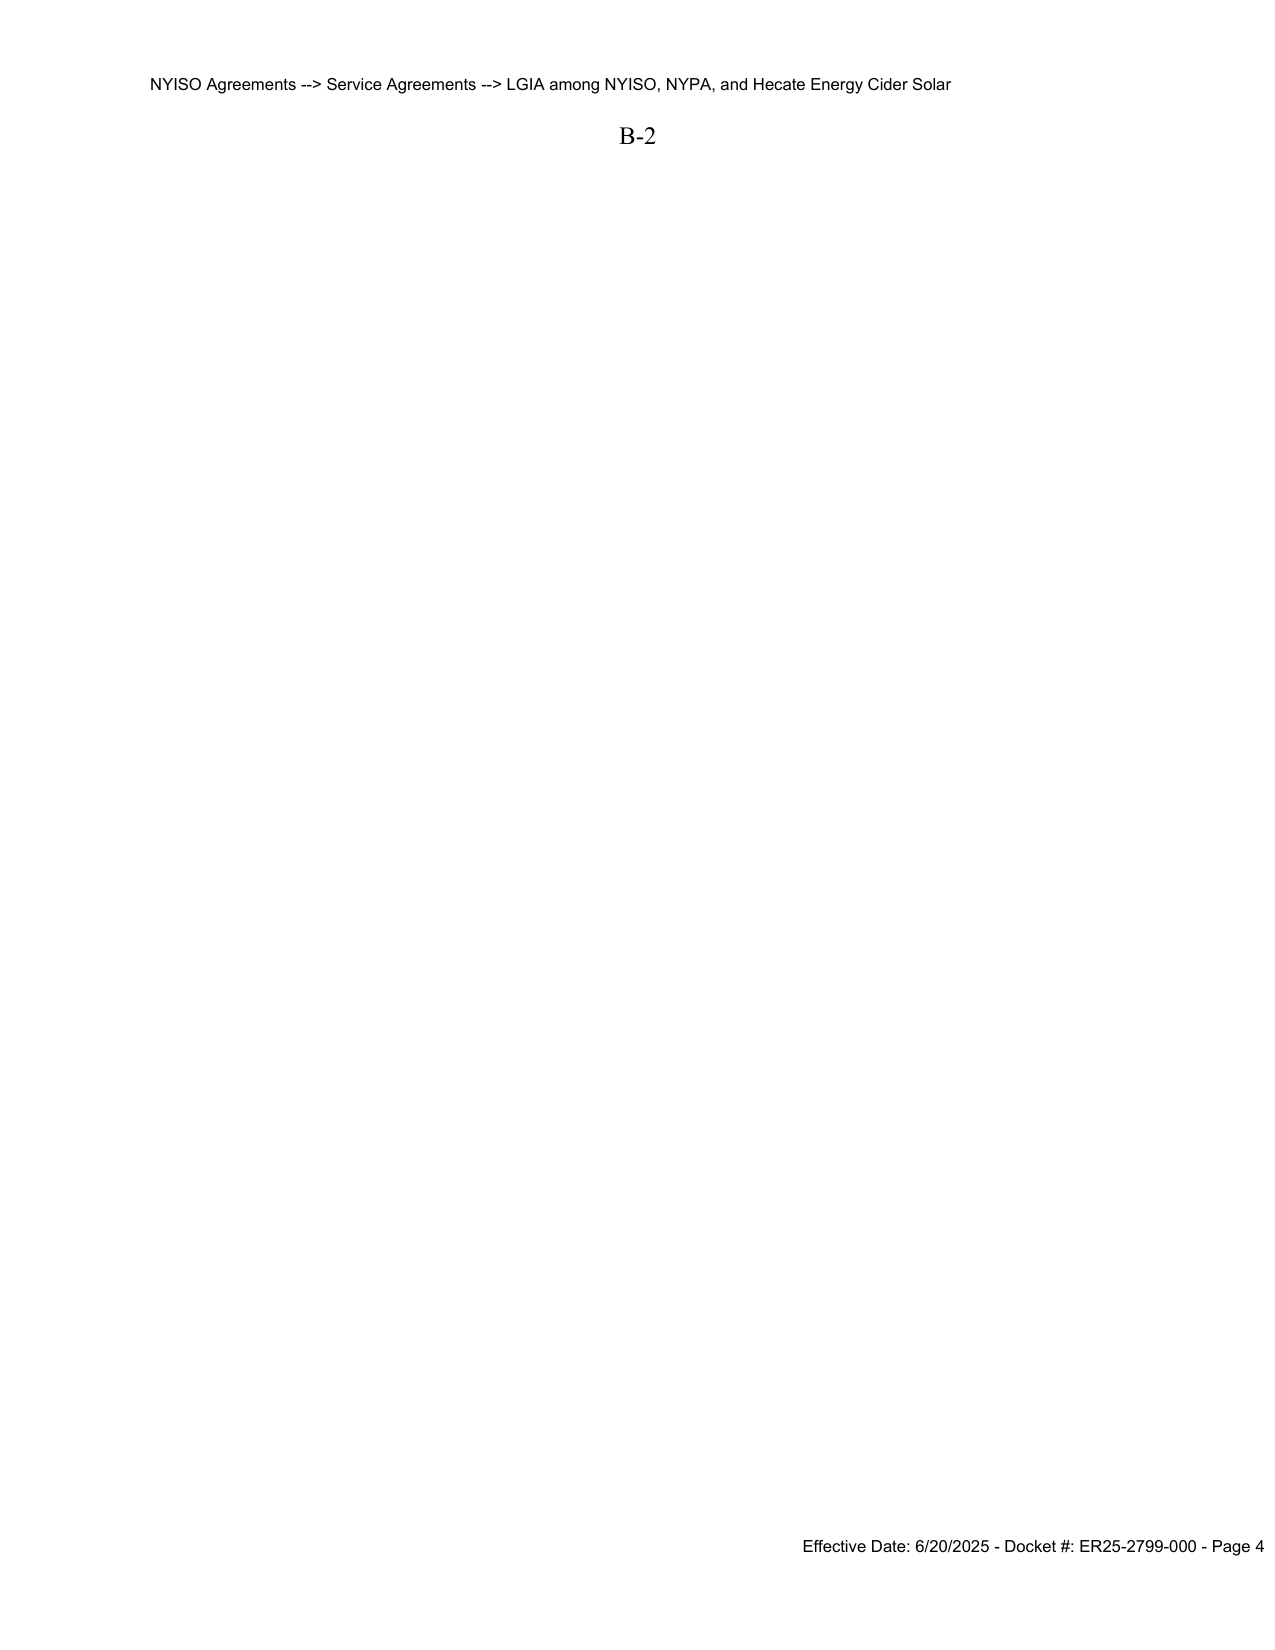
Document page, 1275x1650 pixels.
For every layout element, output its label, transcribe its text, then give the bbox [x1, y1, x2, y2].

list B-2 [619, 121, 1264, 150]
